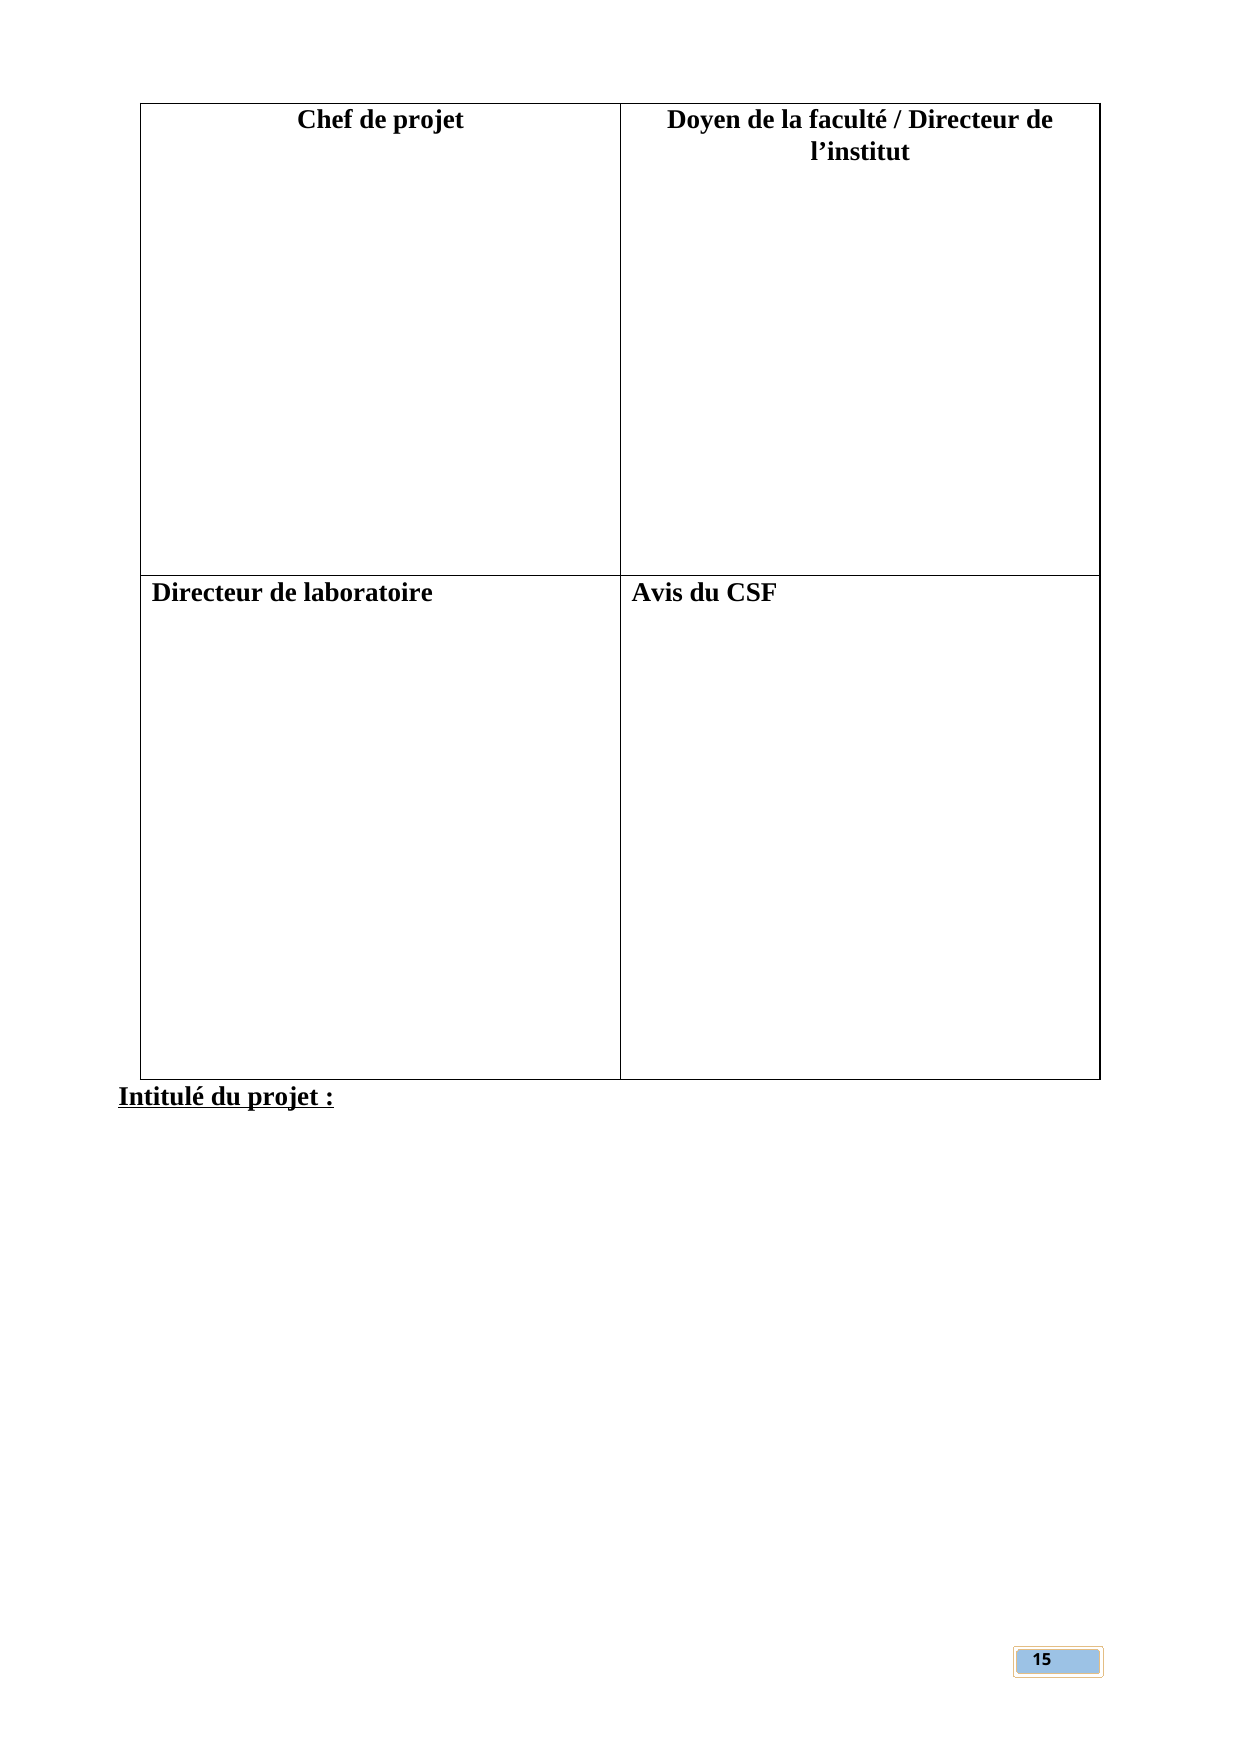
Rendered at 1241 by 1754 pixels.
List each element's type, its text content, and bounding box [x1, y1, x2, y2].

table_header Doyen de la faculté / Directeur de l’institut [621, 104, 1099, 575]
text Intitulé du projet : [118, 1079, 1122, 1111]
table_header Chef de projet [141, 104, 620, 575]
table_cell Directeur de laboratoire [141, 576, 620, 1078]
table_cell Avis du CSF [621, 576, 1099, 1078]
